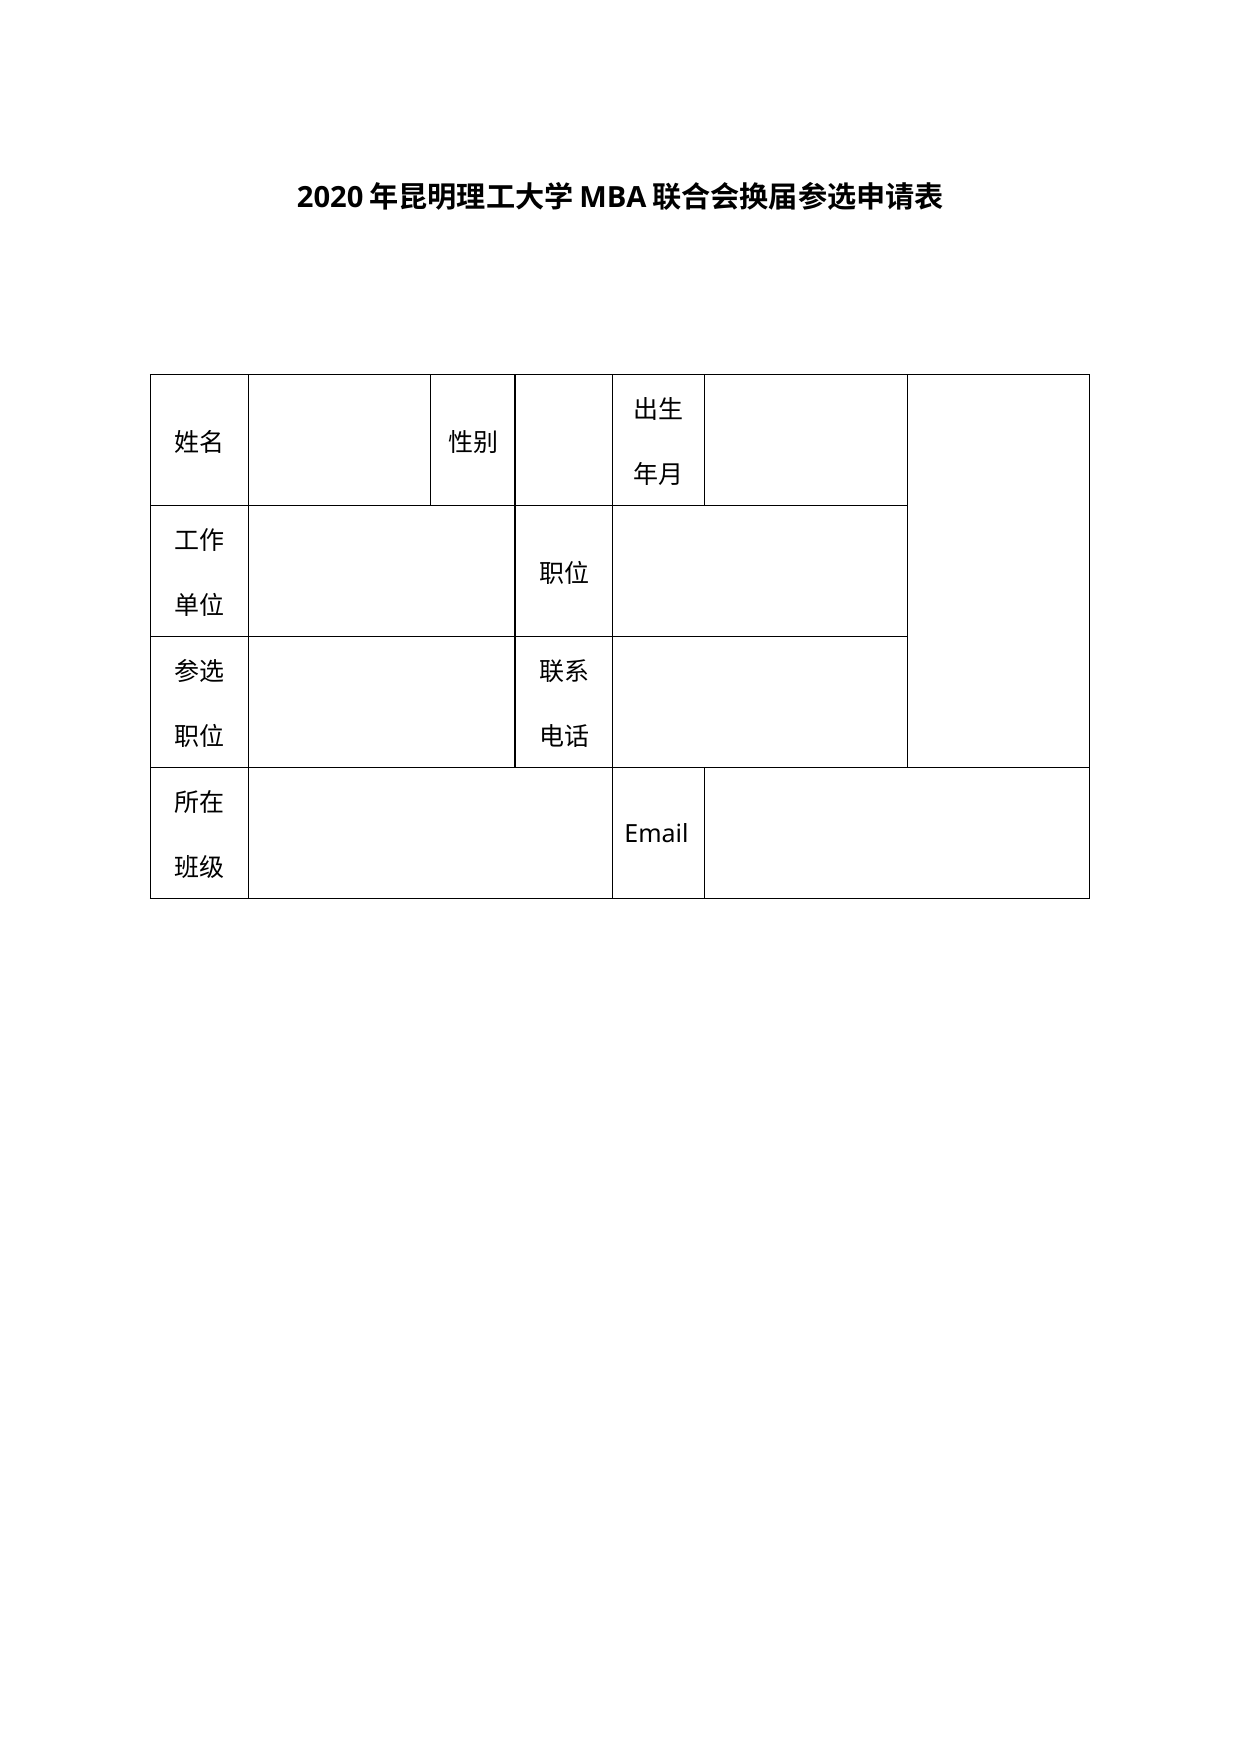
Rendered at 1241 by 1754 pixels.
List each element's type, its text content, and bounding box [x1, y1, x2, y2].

table_header [705, 375, 907, 505]
table_cell [249, 768, 612, 898]
table_header 出生 年月 [613, 375, 704, 505]
table_header [249, 375, 430, 505]
table_cell [249, 506, 514, 636]
table_header 姓名 [151, 375, 248, 505]
table_header 性别 [431, 375, 514, 505]
text 2020年昆明理工大学MBA联合会换届参选申请表 [187, 162, 1053, 227]
table_cell [705, 768, 1089, 898]
table_cell 职位 [516, 506, 612, 636]
table_cell 所在 班级 [151, 768, 248, 898]
table_cell 参选 职位 [151, 637, 248, 767]
table_cell 工作 单位 [151, 506, 248, 636]
table_header [516, 375, 612, 505]
table_cell Email [613, 768, 704, 898]
table_cell [613, 637, 907, 767]
table_header [908, 375, 1089, 767]
table_cell [613, 506, 907, 636]
table_cell [249, 637, 514, 767]
table_cell 联系 电话 [516, 637, 612, 767]
